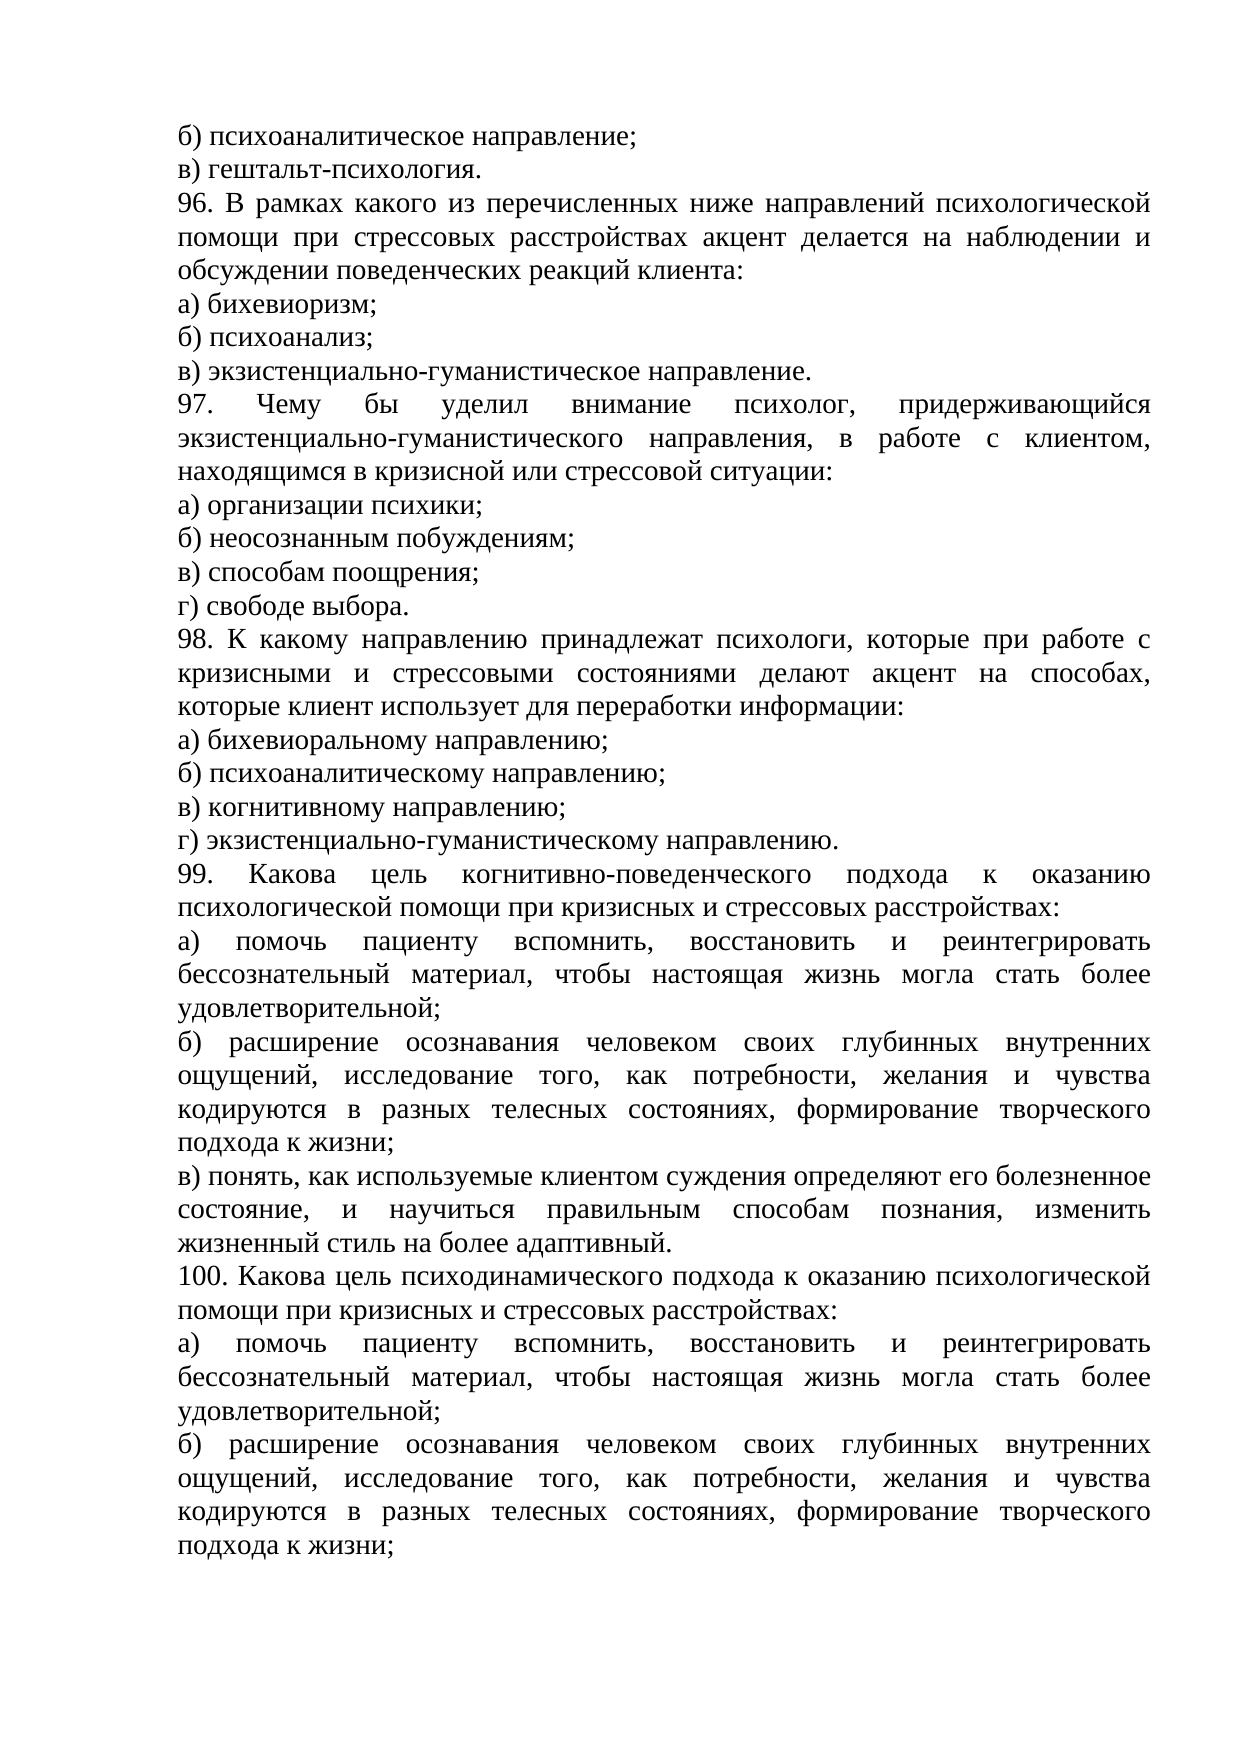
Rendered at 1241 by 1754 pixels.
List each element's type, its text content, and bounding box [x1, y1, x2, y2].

text а) помочь пациенту вспомнить, восстановить и реинтегрировать бессознательный материал, чтобы настоящая жизнь могла стать более удовлетворительной; [177, 1326, 1152, 1426]
text а) помочь пациенту вспомнить, восстановить и реинтегрировать бессознательный материал, чтобы настоящая жизнь могла стать более удовлетворительной; [177, 923, 1152, 1024]
text 98. К какому направлению принадлежат психологи, которые при работе с кризисными и стрессовыми состояниями делают акцент на способах, которые клиент использует для переработки информации: [177, 621, 1152, 722]
text б) неосознанным побуждениям; [177, 521, 1152, 554]
text г) свободе выбора. [177, 588, 1152, 621]
text 99. Какова цель когнитивно-поведенческого подхода к оказанию психологической помощи при кризисных и стрессовых расстройствах: [177, 856, 1152, 923]
text а) бихевиоризм; [177, 286, 1152, 319]
text в) способам поощрения; [177, 554, 1152, 588]
text б) психоанализ; [177, 319, 1152, 353]
text г) экзистенциально-гуманистическому направлению. [177, 822, 1152, 856]
text 97. Чему бы уделил внимание психолог, придерживающийся экзистенциально-гуманистического направления, в работе с клиентом, находящимся в кризисной или стрессовой ситуации: [177, 386, 1152, 487]
text б) психоаналитическое направление; [177, 118, 1152, 152]
text 96. В рамках какого из перечисленных ниже направлений психологической помощи при стрессовых расстройствах акцент делается на наблюдении и обсуждении поведенческих реакций клиента: [177, 185, 1152, 286]
text а) бихевиоральному направлению; [177, 722, 1152, 755]
text в) экзистенциально-гуманистическое направление. [177, 353, 1152, 386]
text б) психоаналитическому направлению; [177, 755, 1152, 789]
text в) когнитивному направлению; [177, 789, 1152, 822]
text 100. Какова цель психодинамического подхода к оказанию психологической помощи при кризисных и стрессовых расстройствах: [177, 1258, 1152, 1326]
text в) гештальт-психология. [177, 152, 1152, 185]
text а) организации психики; [177, 487, 1152, 521]
